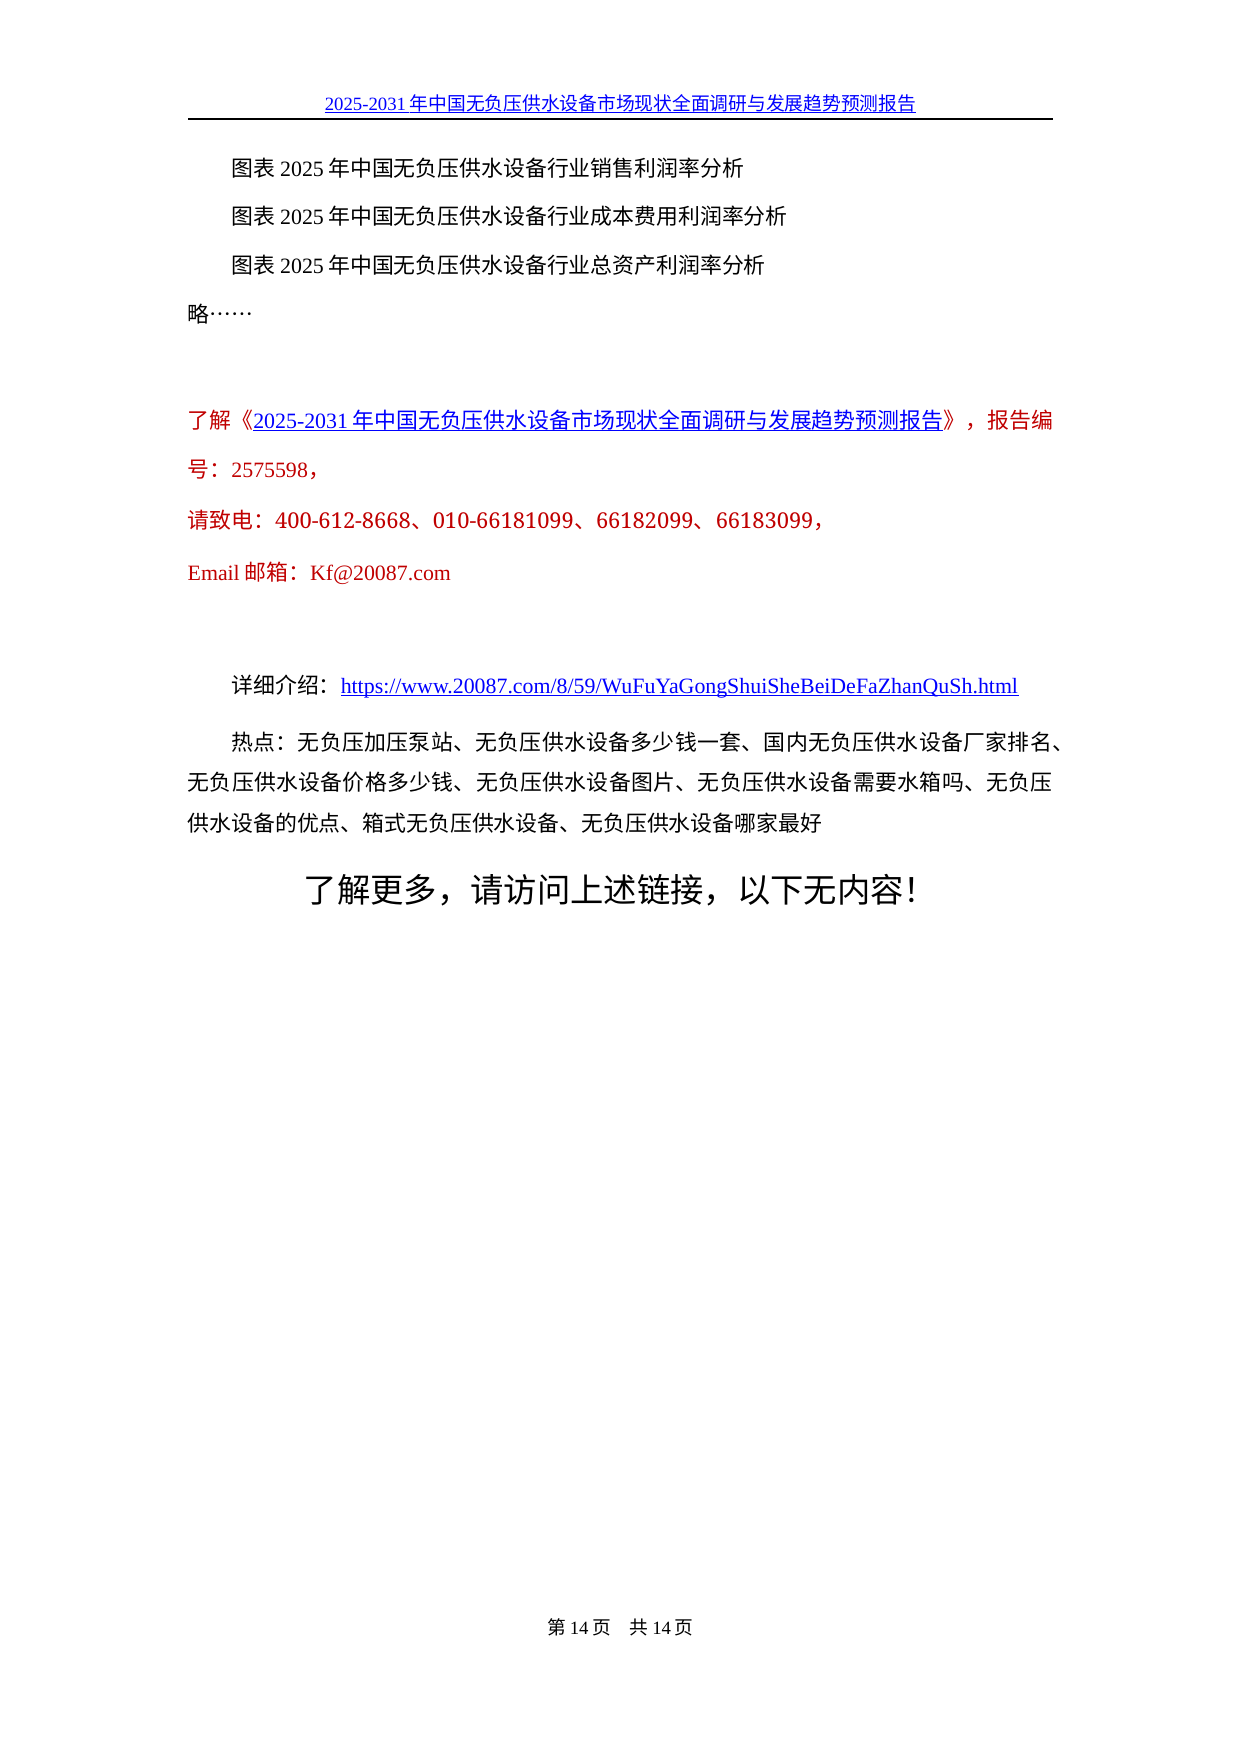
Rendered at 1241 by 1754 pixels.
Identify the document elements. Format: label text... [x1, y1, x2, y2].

text Email邮箱：Kf@20087.com [187, 555, 1053, 587]
text 请致电：400-612-8668、010-66181099、66182099、66183099， [187, 503, 1053, 536]
title 了解更多，请访问上述链接，以下无内容！ [187, 856, 1053, 921]
text 详细介绍：https://www.20087.com/8/59/WuFuYaGongShuiSheBeiDeFaZhanQuSh.html [187, 668, 1053, 700]
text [187, 150, 1053, 329]
text 了解《2025-2031年中国无负压供水设备市场现状全面调研与发展趋势预测报告》，报告编号：2575598， [187, 403, 1053, 484]
text 热点：无负压加压泵站、无负压供水设备多少钱一套、国内无负压供水设备厂家排名、无负压供水设备价格多少钱、无负压供水设备图片、无负压供水设备需要水箱吗、无负压供水设备的优点、箱式无负压供水设备、无负压供水设备哪家最好 [187, 724, 1053, 838]
